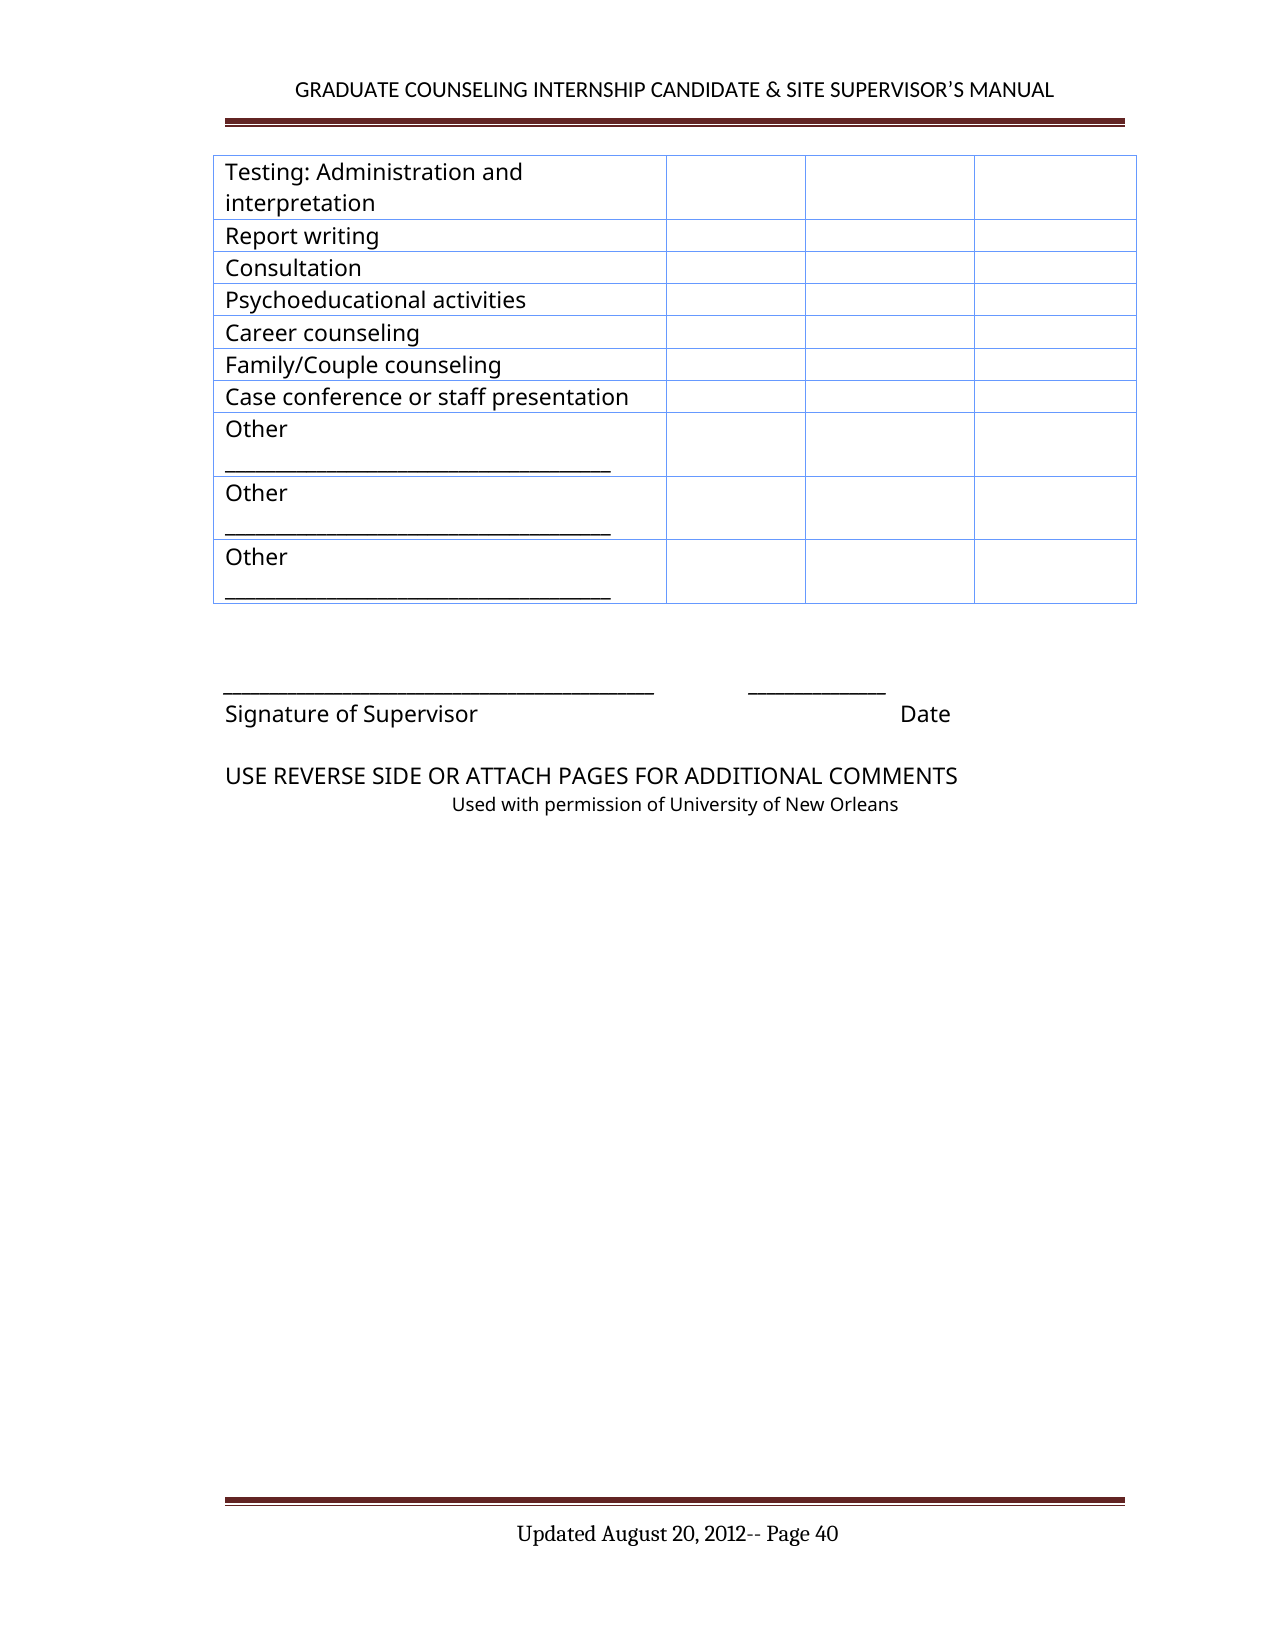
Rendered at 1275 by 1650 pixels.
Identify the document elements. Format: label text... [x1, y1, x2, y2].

table_cell [975, 349, 1136, 380]
table_cell [975, 156, 1136, 218]
table_cell [667, 220, 805, 251]
table_cell [667, 316, 805, 348]
table_cell [667, 252, 805, 283]
table_cell [806, 477, 974, 539]
table_cell [667, 413, 805, 476]
table_cell Other ______________________________________ [214, 477, 666, 539]
table_cell Testing: Administration and interpretation [214, 156, 666, 218]
table_cell [667, 349, 805, 380]
text USE REVERSE SIDE OR ATTACH PAGES FOR ADDITIONAL COMMENTS [225, 760, 1125, 791]
table_cell [975, 413, 1136, 476]
table_cell Career counseling [214, 316, 666, 348]
table_cell [975, 252, 1136, 283]
text _______________________________________________ _______________ [225, 666, 1125, 698]
table_cell Other ______________________________________ [214, 413, 666, 476]
table_cell Case conference or staff presentation [214, 381, 666, 412]
table_cell [806, 316, 974, 348]
table_cell [667, 540, 805, 603]
table_cell [975, 220, 1136, 251]
table_cell [975, 540, 1136, 603]
table_cell Psychoeducational activities [214, 284, 666, 315]
table_cell [975, 316, 1136, 348]
table_cell [806, 540, 974, 603]
table_cell [975, 477, 1136, 539]
table_cell [975, 284, 1136, 315]
table_cell [806, 413, 974, 476]
table_cell [667, 381, 805, 412]
table_cell [806, 381, 974, 412]
table_cell [667, 284, 805, 315]
table_cell [806, 156, 974, 218]
text Signature of Supervisor Date [225, 698, 1125, 729]
text Used with permission of University of New Orleans [225, 791, 1125, 817]
table_cell [806, 349, 974, 380]
table_cell Report writing [214, 220, 666, 251]
table_cell [806, 252, 974, 283]
table_cell [667, 156, 805, 218]
table_cell Other ______________________________________ [214, 540, 666, 603]
table_cell [667, 477, 805, 539]
table_cell [806, 284, 974, 315]
table_cell Family/Couple counseling [214, 349, 666, 380]
table_cell [975, 381, 1136, 412]
table_cell [806, 220, 974, 251]
table_cell Consultation [214, 252, 666, 283]
